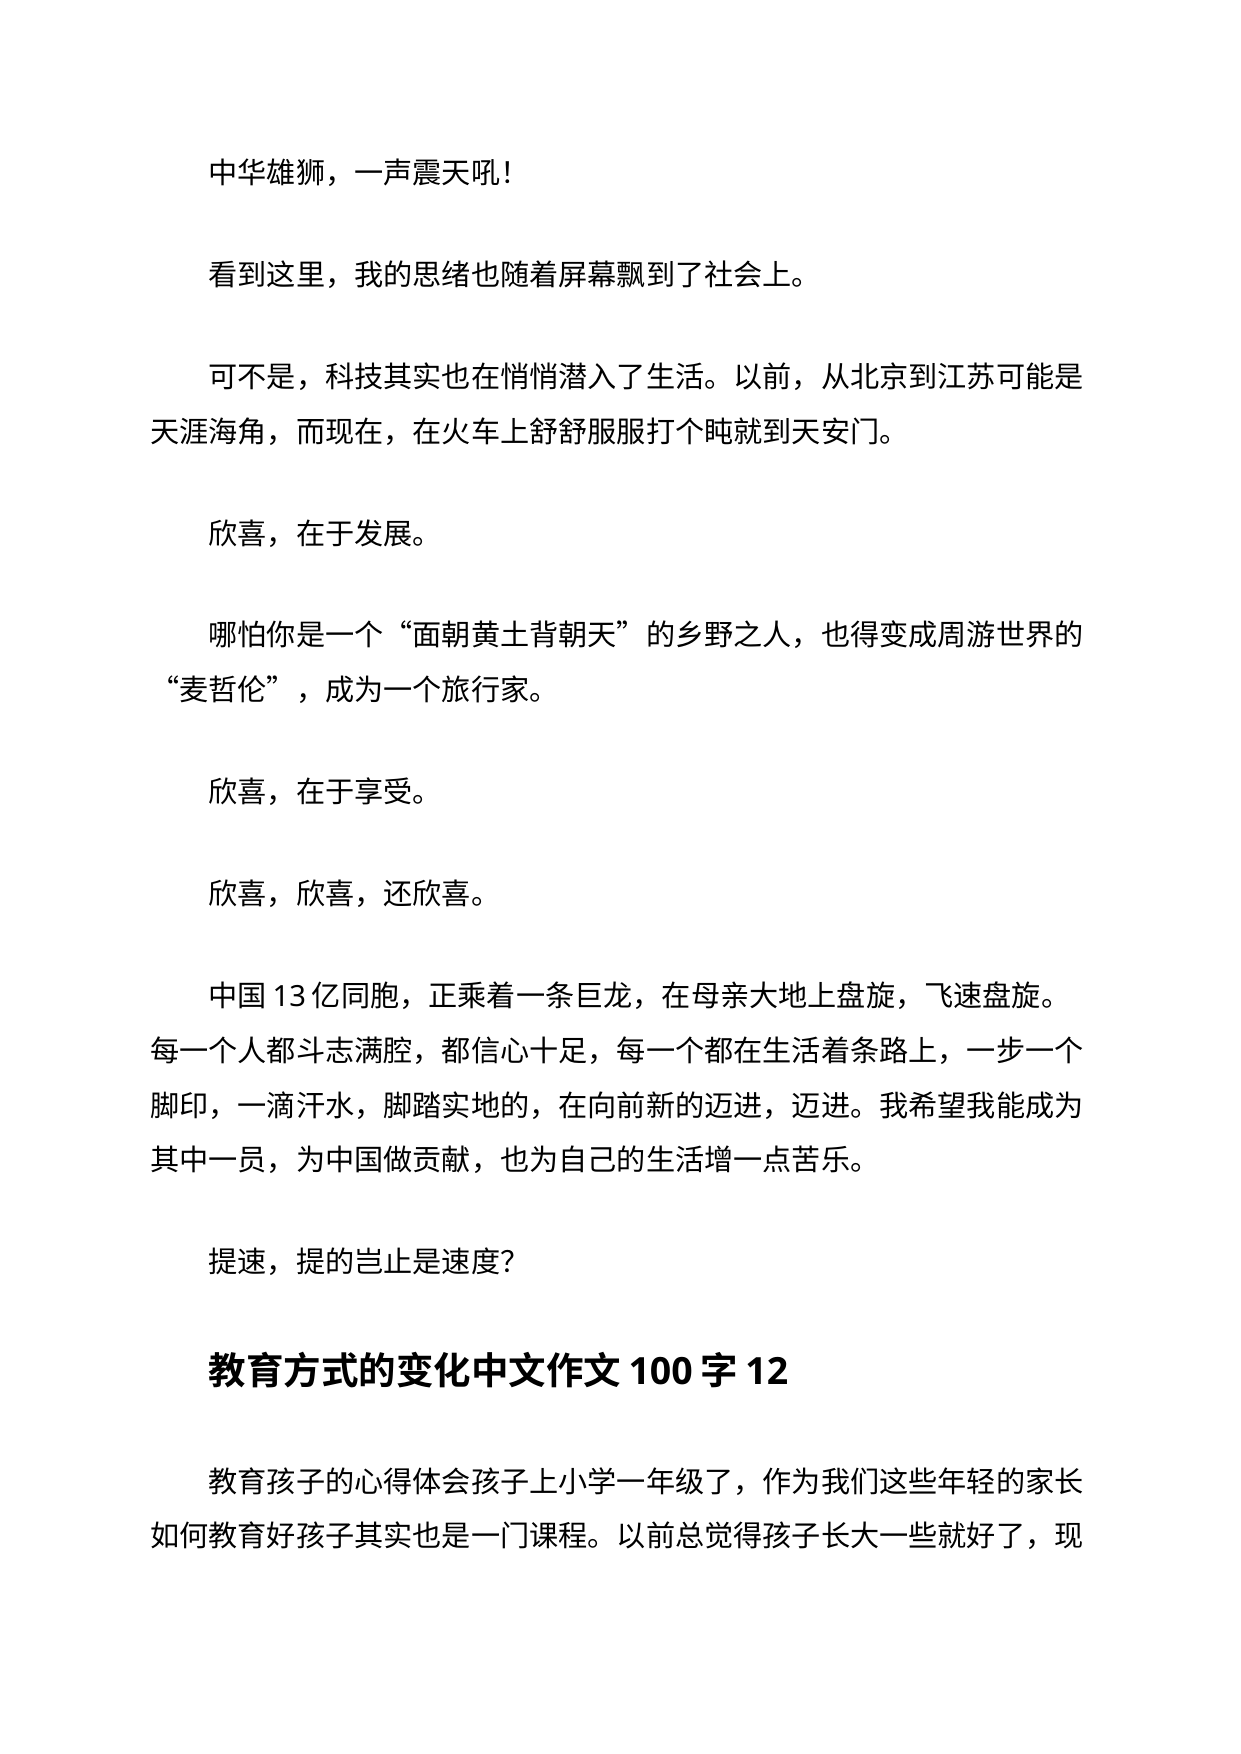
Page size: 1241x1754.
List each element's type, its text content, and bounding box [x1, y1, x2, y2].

text 教育方式的变化中文作文100字12 [150, 1341, 1090, 1395]
text 看到这里，我的思绪也随着屏幕飘到了社会上。 [150, 252, 1090, 294]
text 欣喜，欣喜，还欣喜。 [150, 870, 1090, 913]
text 中国13亿同胞，正乘着一条巨龙，在母亲大地上盘旋，飞速盘旋。每一个人都斗志满腔，都信心十足，每一个都在生活着条路上，一步一个脚印，一滴汗水，脚踏实地的，在向前新的迈进，迈进。我希望我能成为其中一员，为中国做贡献，也为自己的生活增一点苦乐。 [150, 972, 1090, 1179]
text 提速，提的岂止是速度？ [150, 1239, 1090, 1281]
text 中华雄狮，一声震天吼！ [150, 150, 1090, 192]
text 可不是，科技其实也在悄悄潜入了生活。以前，从北京到江苏可能是天涯海角，而现在，在火车上舒舒服服打个盹就到天安门。 [150, 353, 1090, 451]
text 欣喜，在于享受。 [150, 769, 1090, 811]
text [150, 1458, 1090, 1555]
text 哪怕你是一个“面朝黄土背朝天”的乡野之人，也得变成周游世界的“麦哲伦”，成为一个旅行家。 [150, 612, 1090, 709]
text 欣喜，在于发展。 [150, 510, 1090, 552]
